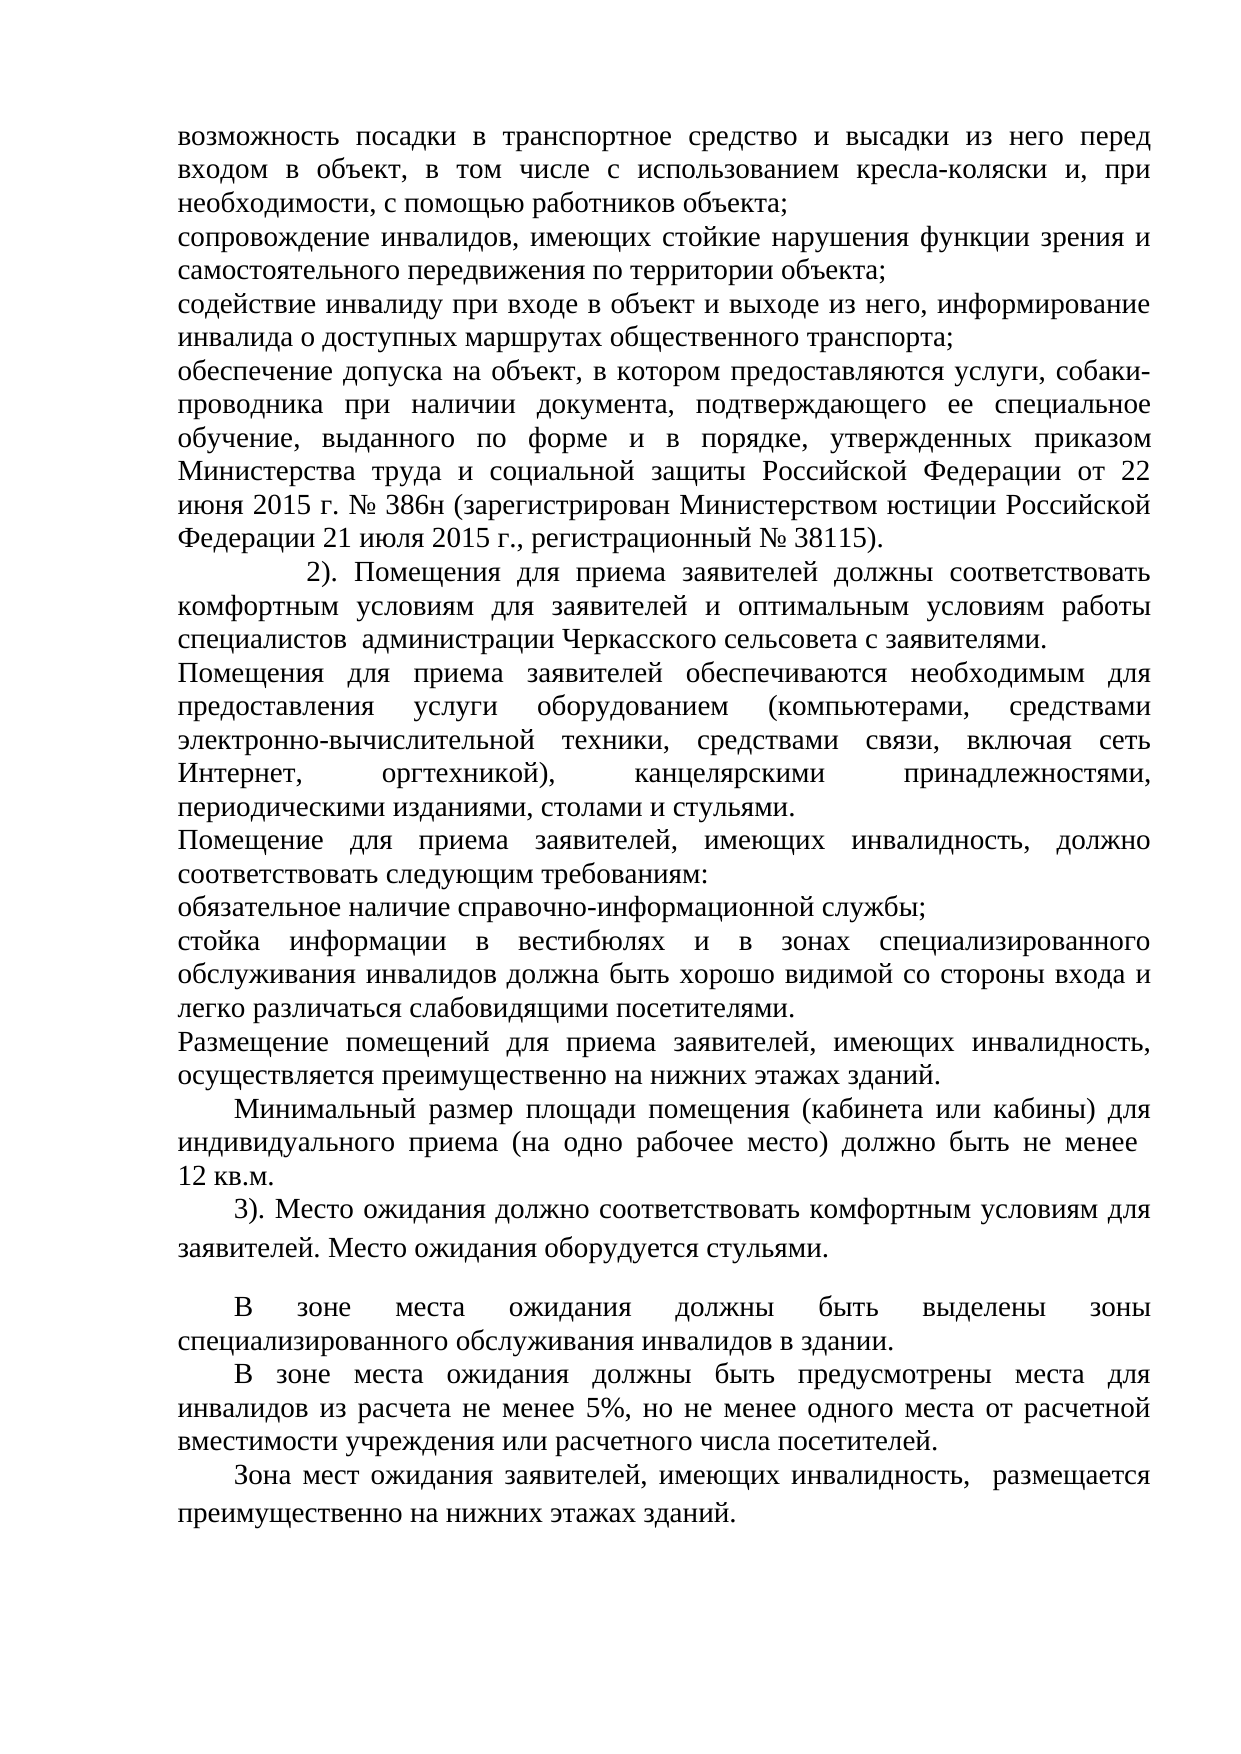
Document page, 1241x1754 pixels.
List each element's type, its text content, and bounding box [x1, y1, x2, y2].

text Размещение помещений для приема заявителей, имеющих инвалидность, осуществляется преимущественно на нижних этажах зданий. [177, 1024, 1152, 1091]
text Минимальный размер площади помещения (кабинета или кабины) для индивидуального приема (на одно рабочее место) должно быть не менее 12 кв.м. [177, 1091, 1152, 1191]
text В зоне места ожидания должны быть предусмотрены места для инвалидов из расчета не менее 5%, но не менее одного места от расчетной вместимости учреждения или расчетного числа посетителей. [177, 1356, 1152, 1457]
text 2). Помещения для приема заявителей должны соответствовать комфортным условиям для заявителей и оптимальным условиям работы специалистов администрации Черкасского сельсовета с заявителями. [177, 554, 1152, 655]
text обеспечение допуска на объект, в котором предоставляются услуги, собаки-проводника при наличии документа, подтверждающего ее специальное обучение, выданного по форме и в порядке, утвержденных приказом Министерства труда и социальной защиты Российской Федерации от 22 июня . № 386н (зарегистрирован Министерством юстиции Российской Федерации 21 июля ., регистрационный № 38115). [177, 353, 1152, 554]
text стойка информации в вестибюлях и в зонах специализированного обслуживания инвалидов должна быть хорошо видимой со стороны входа и легко различаться слабовидящими посетителями. [177, 923, 1152, 1024]
text возможность посадки в транспортное средство и высадки из него перед входом в объект, в том числе с использованием кресла-коляски и, при необходимости, с помощью работников объекта; [177, 118, 1152, 219]
text содействие инвалиду при входе в объект и выходе из него, информирование инвалида о доступных маршрутах общественного транспорта; [177, 286, 1152, 353]
text Помещение для приема заявителей, имеющих инвалидность, должно соответствовать следующим требованиям: [177, 822, 1152, 889]
text В зоне места ожидания должны быть выделены зоны специализированного обслуживания инвалидов в здании. [177, 1289, 1152, 1356]
text Помещения для приема заявителей обеспечиваются необходимым для предоставления услуги оборудованием (компьютерами, средствами электронно-вычислительной техники, средствами связи, включая сеть Интернет, оргтехникой), канцелярскими принадлежностями, периодическими изданиями, столами и стульями. [177, 655, 1152, 822]
text обязательное наличие справочно-информационной службы; [177, 889, 1152, 923]
text сопровождение инвалидов, имеющих стойкие нарушения функции зрения и самостоятельного передвижения по территории объекта; [177, 219, 1152, 286]
text Зона мест ожидания заявителей, имеющих инвалидность, размещается преимущественно на нижних этажах зданий. [177, 1457, 1152, 1529]
text 3). Место ожидания должно соответствовать комфортным условиям для заявителей. Место ожидания оборудуется стульями. [177, 1191, 1152, 1263]
